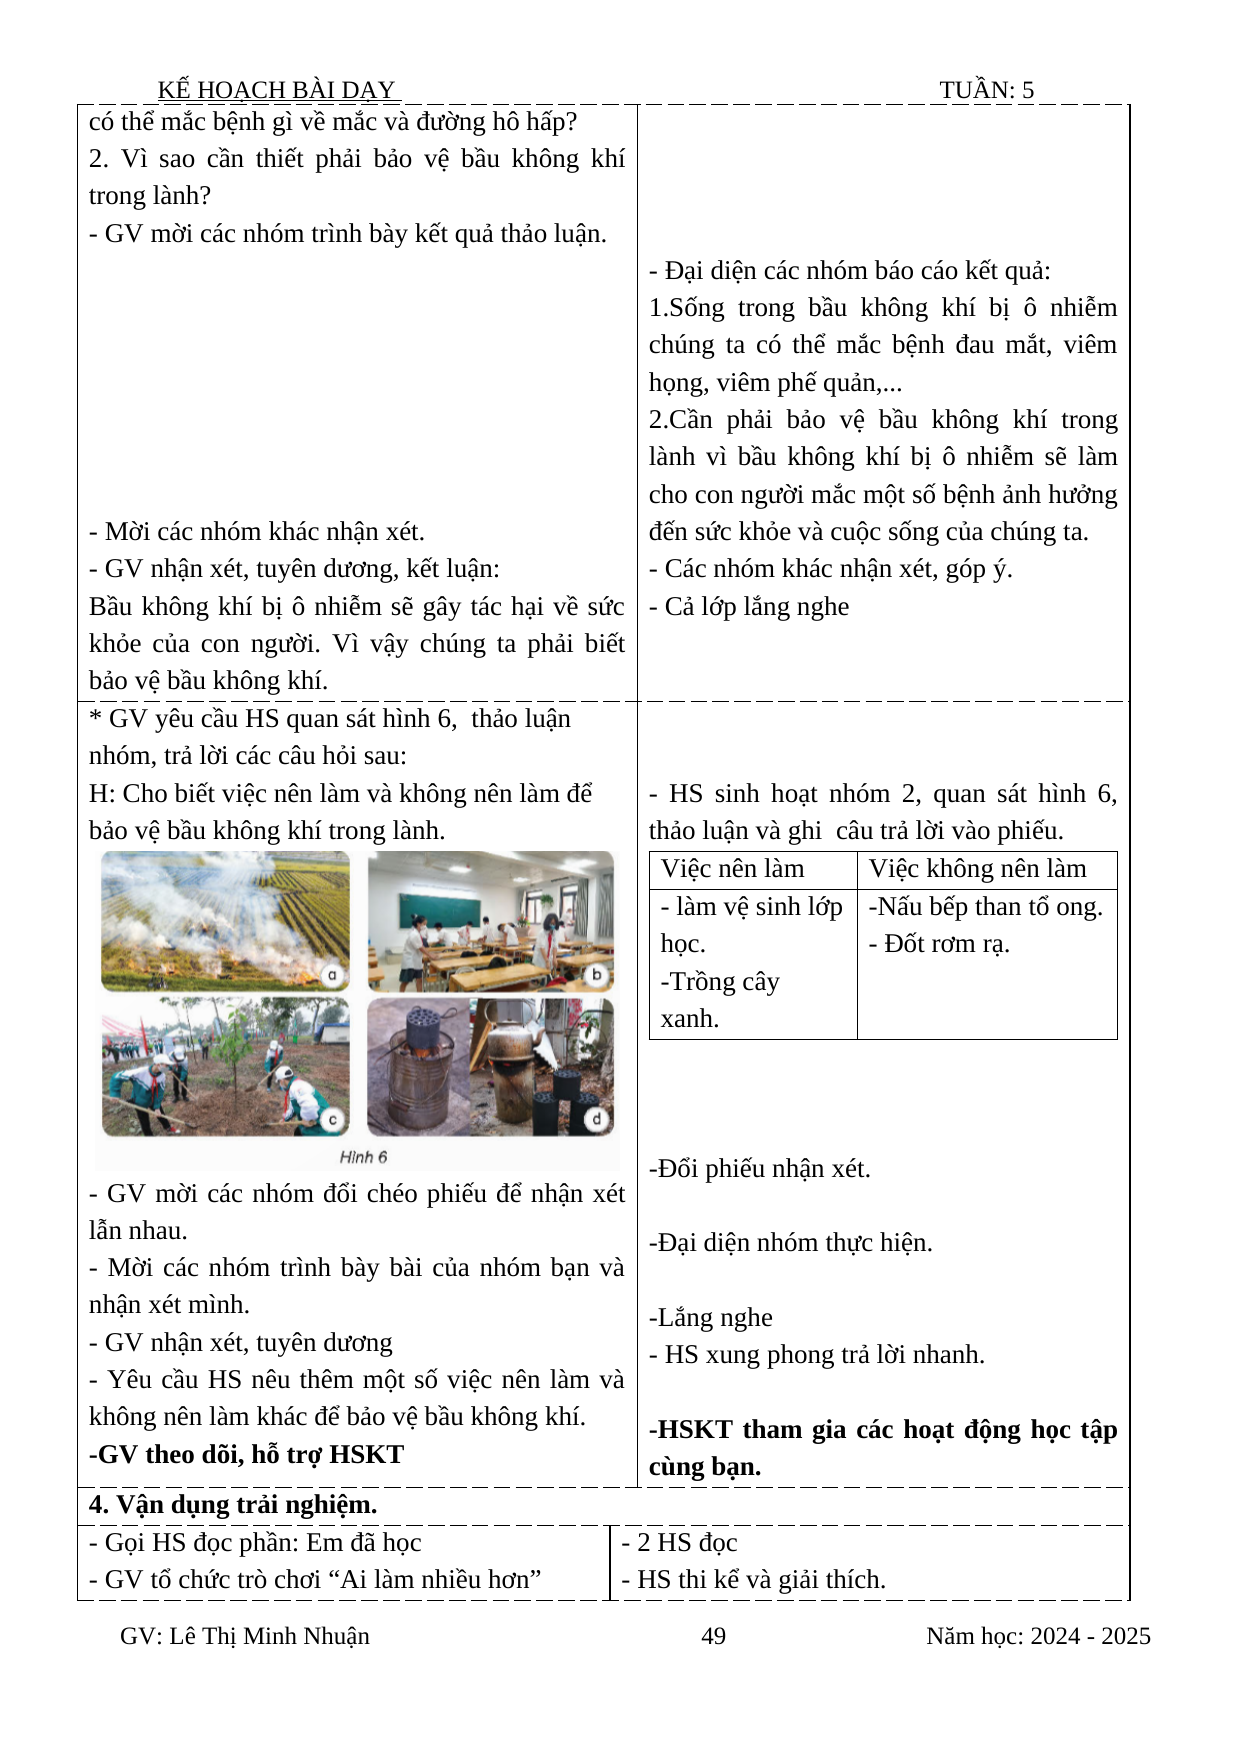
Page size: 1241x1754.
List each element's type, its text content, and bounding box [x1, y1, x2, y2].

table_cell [611, 1525, 1129, 1600]
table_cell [78, 1525, 609, 1600]
picture [95, 851, 620, 1171]
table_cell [78, 104, 637, 701]
table_cell - HS sinh hoạt nhóm 2, quan sát hình 6, thảo luận và ghi câu trả lời vào phiếu. -Đổi phiếu nhận xét. -Đại diện nhóm thực hiện. -Lắng nghe - HS xung phong trả lời nhanh. -HSKT tham gia các hoạt động học tập cùng bạn. [638, 701, 1129, 1487]
table_cell * GV yêu cầu HS quan sát hình 6, thảo luận nhóm, trả lời các câu hỏi sau: H: Cho biết việc nên làm và không nên làm để bảo vệ bầu không khí trong lành. - GV mời các nhóm đổi chéo phiếu để nhận xét lẫn nhau. - Mời các nhóm trình bày bài của nhóm bạn và nhận xét mình. - GV nhận xét, tuyên dương - Yêu cầu HS nêu thêm một số việc nên làm và không nên làm khác để bảo vệ bầu không khí. -GV theo dõi, hỗ trợ HSKT [78, 701, 637, 1487]
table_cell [638, 104, 1129, 701]
table_cell 4. Vận dụng trải nghiệm. [78, 1487, 1129, 1525]
